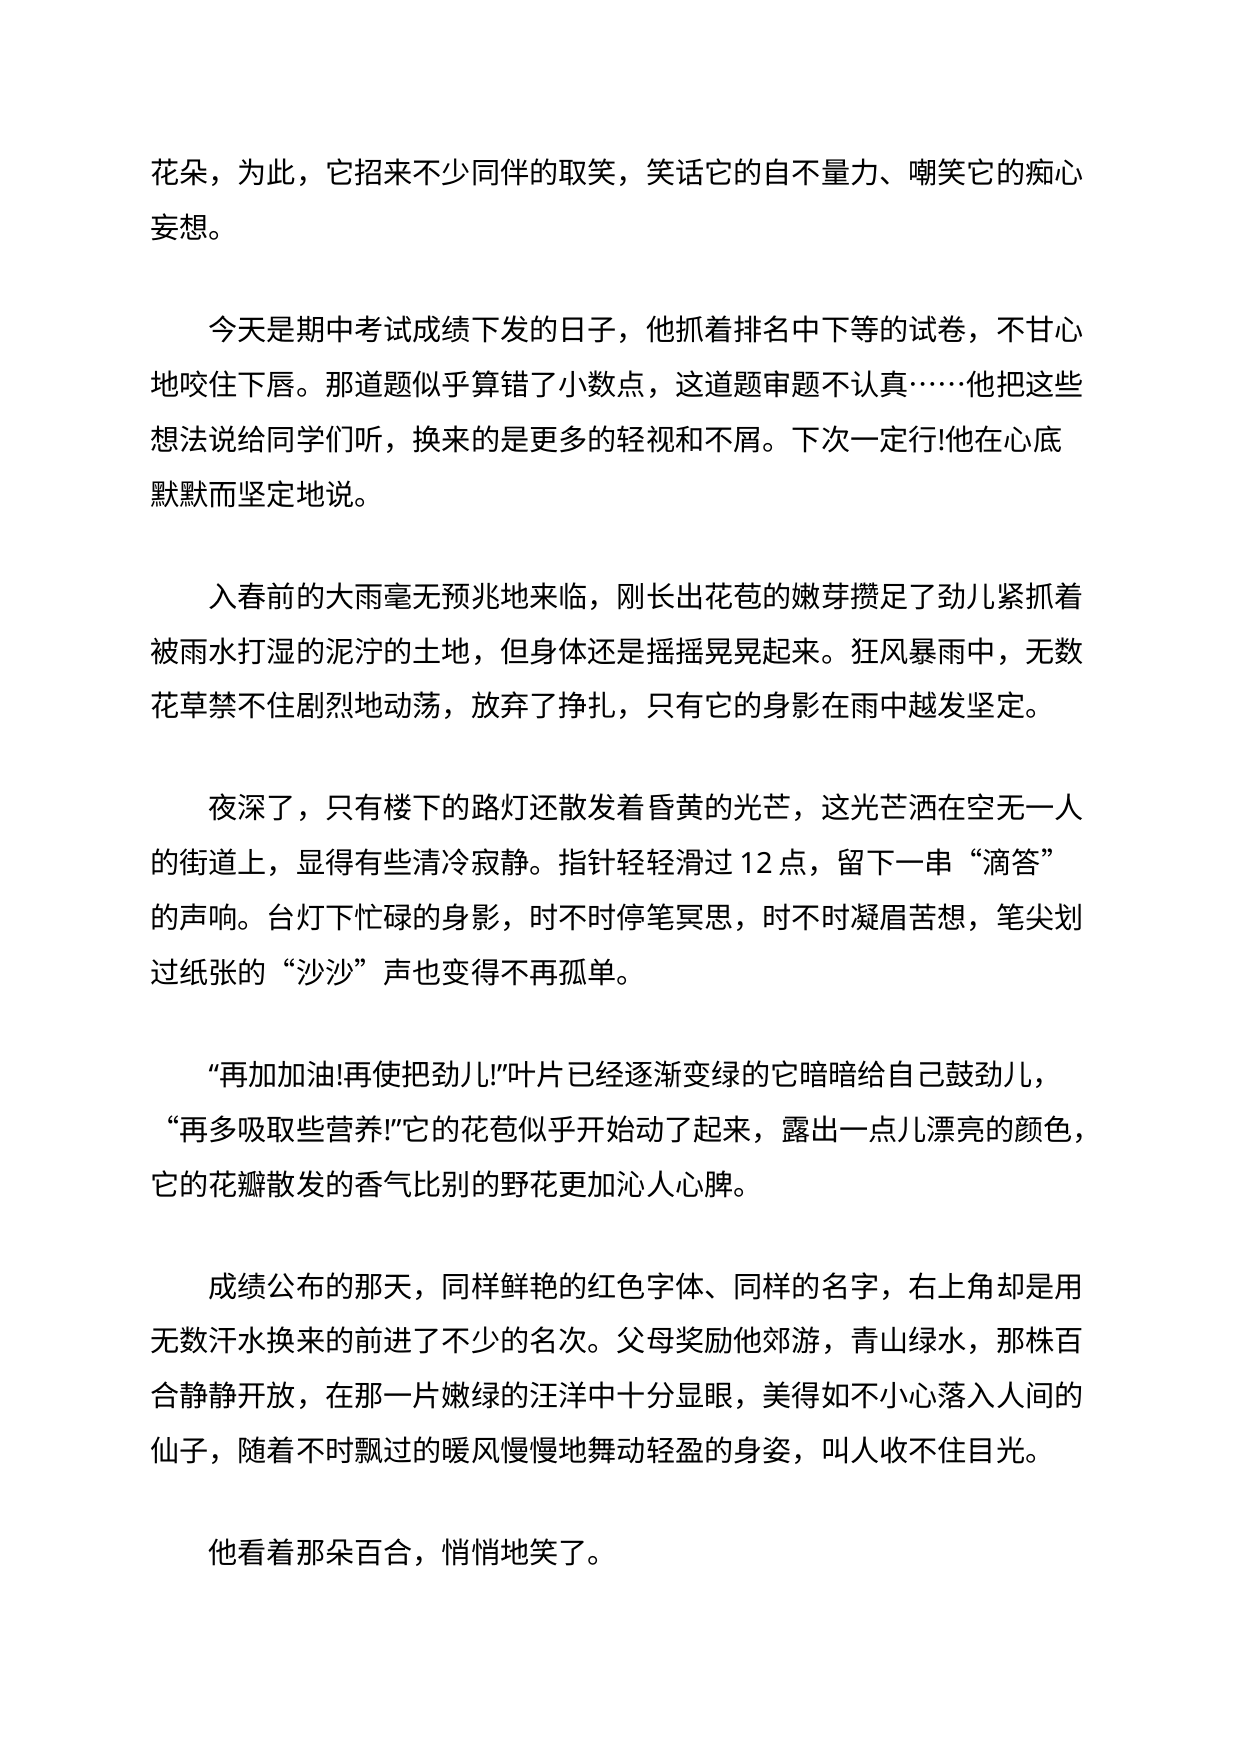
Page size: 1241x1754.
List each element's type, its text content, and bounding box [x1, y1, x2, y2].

text 入春前的大雨毫无预兆地来临，刚长出花苞的嫩芽攒足了劲儿紧抓着被雨水打湿的泥泞的土地，但身体还是摇摇晃晃起来。狂风暴雨中，无数花草禁不住剧烈地动荡，放弃了挣扎，只有它的身影在雨中越发坚定。 [150, 573, 1090, 725]
text 今天是期中考试成绩下发的日子，他抓着排名中下等的试卷，不甘心地咬住下唇。那道题似乎算错了小数点，这道题审题不认真……他把这些想法说给同学们听，换来的是更多的轻视和不屑。下次一定行!他在心底默默而坚定地说。 [150, 307, 1090, 514]
text 夜深了，只有楼下的路灯还散发着昏黄的光芒，这光芒洒在空无一人的街道上，显得有些清冷寂静。指针轻轻滑过12点，留下一串“滴答”的声响。台灯下忙碌的身影，时不时停笔冥思，时不时凝眉苦想，笔尖划过纸张的“沙沙”声也变得不再孤单。 [150, 785, 1090, 992]
text 他看着那朵百合，悄悄地笑了。 [150, 1529, 1090, 1572]
text “再加加油!再使把劲儿!”叶片已经逐渐变绿的它暗暗给自己鼓劲儿，“再多吸取些营养!”它的花苞似乎开始动了起来，露出一点儿漂亮的颜色，它的花瓣散发的香气比别的野花更加沁人心脾。 [150, 1051, 1090, 1204]
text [150, 150, 1090, 247]
text 成绩公布的那天，同样鲜艳的红色字体、同样的名字，右上角却是用无数汗水换来的前进了不少的名次。父母奖励他郊游，青山绿水，那株百合静静开放，在那一片嫩绿的汪洋中十分显眼，美得如不小心落入人间的仙子，随着不时飘过的暖风慢慢地舞动轻盈的身姿，叫人收不住目光。 [150, 1263, 1090, 1470]
